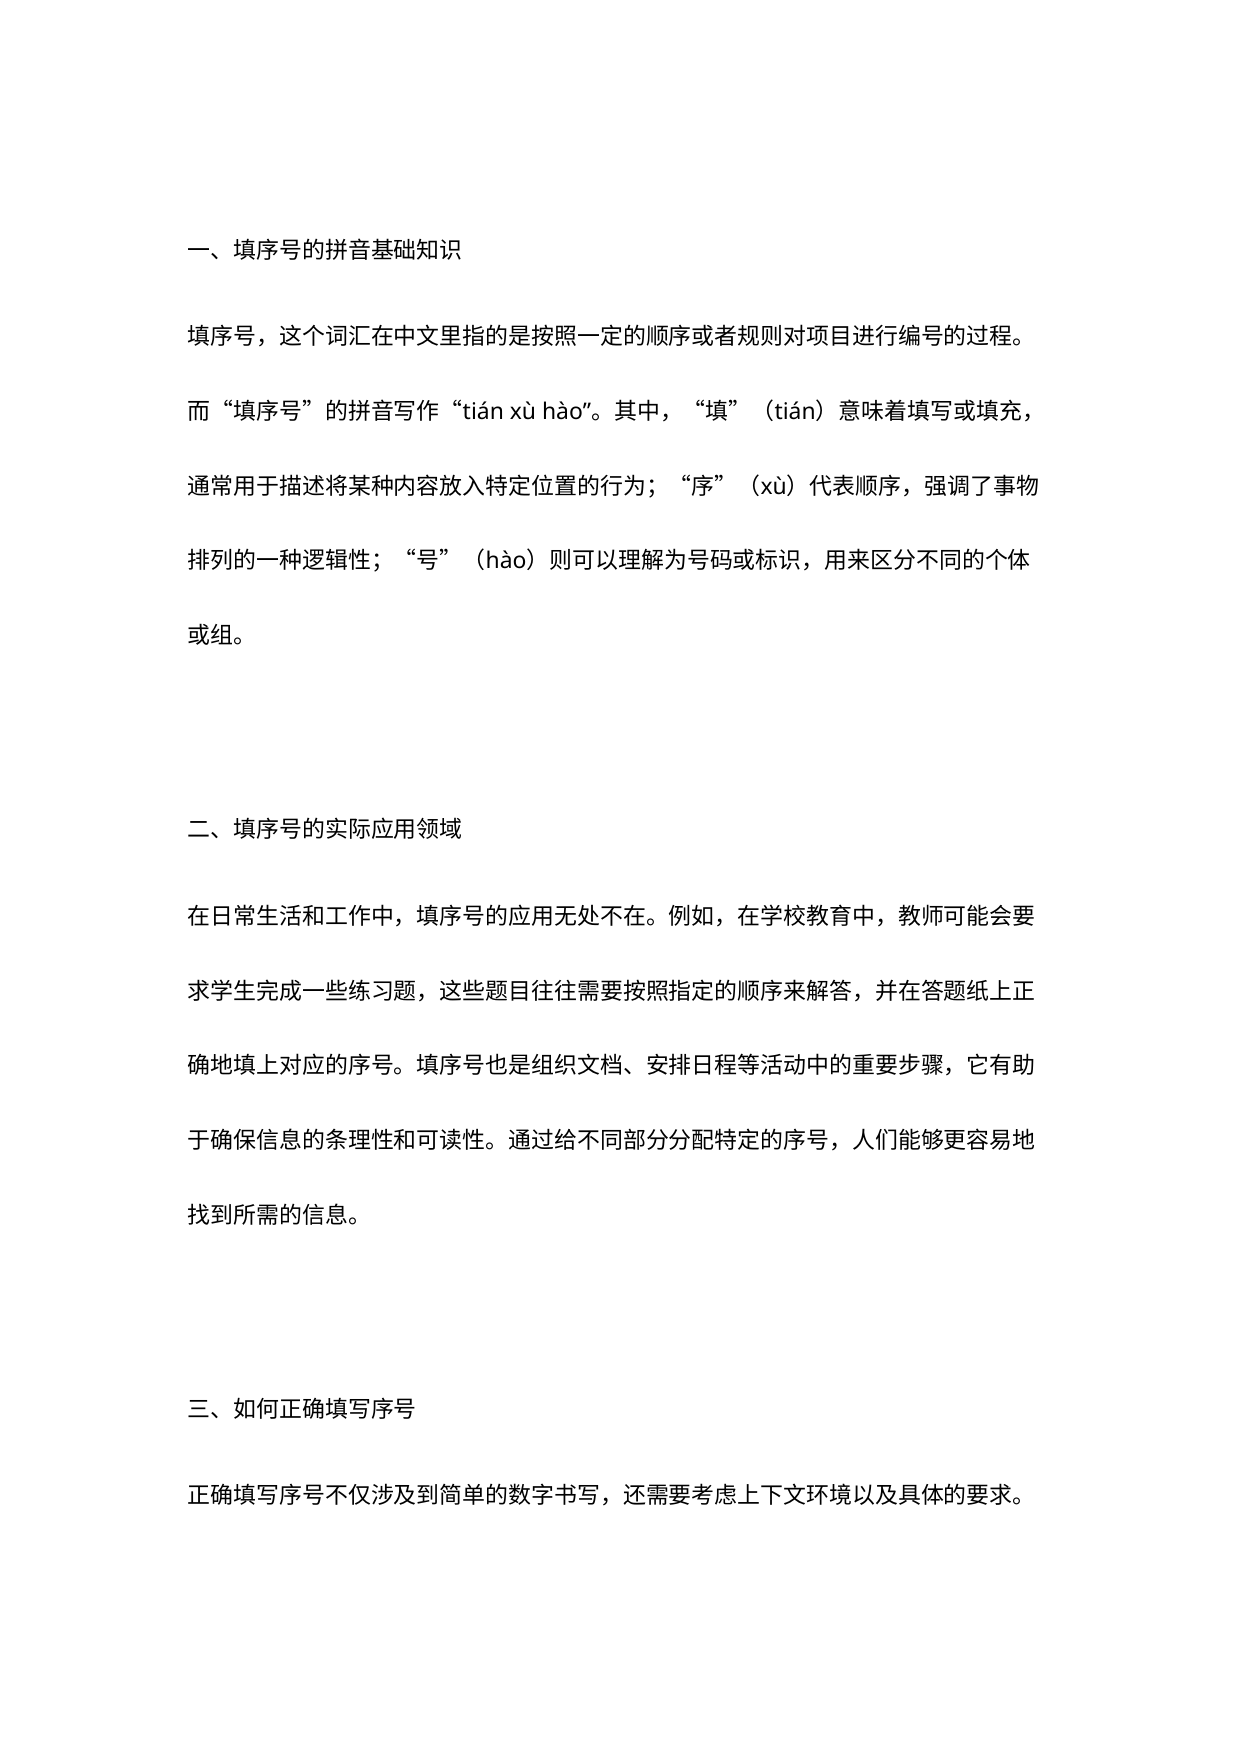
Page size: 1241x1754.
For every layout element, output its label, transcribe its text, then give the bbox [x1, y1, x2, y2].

text 填序号，这个词汇在中文里指的是按照一定的顺序或者规则对项目进行编号的过程。而“填序号”的拼音写作“tián xù hào”。其中，“填”（tián）意味着填写或填充，通常用于描述将某种内容放入特定位置的行为；“序”（xù）代表顺序，强调了事物排列的一种逻辑性；“号”（hào）则可以理解为号码或标识，用来区分不同的个体或组。 [187, 302, 1053, 666]
text 一、填序号的拼音基础知识 [187, 216, 1053, 281]
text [187, 1462, 1053, 1527]
text 三、如何正确填写序号 [187, 1375, 1053, 1440]
text 二、填序号的实际应用领域 [187, 795, 1053, 860]
text 在日常生活和工作中，填序号的应用无处不在。例如，在学校教育中，教师可能会要求学生完成一些练习题，这些题目往往需要按照指定的顺序来解答，并在答题纸上正确地填上对应的序号。填序号也是组织文档、安排日程等活动中的重要步骤，它有助于确保信息的条理性和可读性。通过给不同部分分配特定的序号，人们能够更容易地找到所需的信息。 [187, 882, 1053, 1246]
